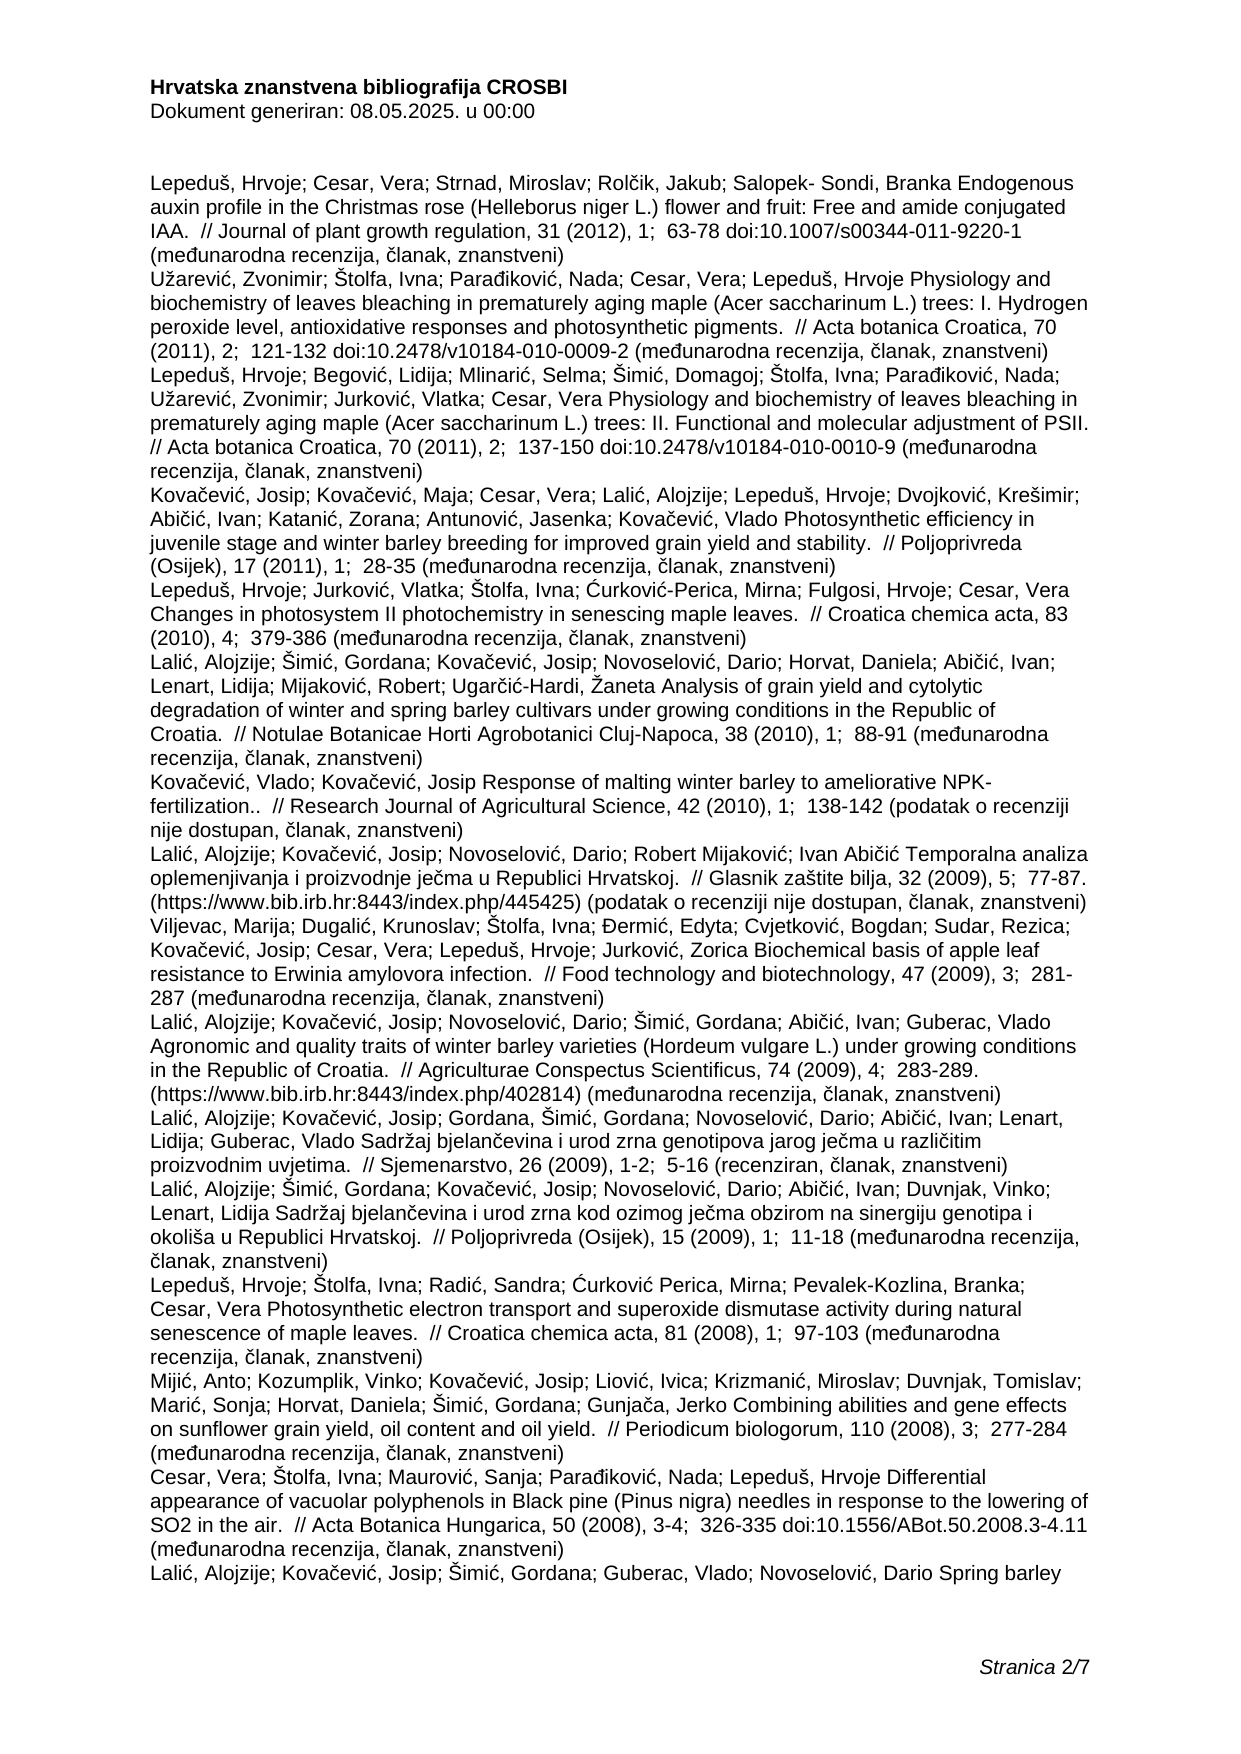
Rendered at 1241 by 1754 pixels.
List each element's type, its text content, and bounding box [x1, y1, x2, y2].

text Lepeduš, Hrvoje; Begović, Lidija; Mlinarić, Selma; Šimić, Domagoj; Štolfa, Ivna; Parađiković, Nada; Užarević, Zvonimir; Jurković, Vlatka; Cesar, Vera [150, 363, 1090, 482]
text Viljevac, Marija; Dugalić, Krunoslav; Štolfa, Ivna; Đermić, Edyta; Cvjetković, Bogdan; Sudar, Rezica; Kovačević, Josip; Cesar, Vera; Lepeduš, Hrvoje; Jurković, Zorica [150, 914, 1090, 1009]
text Lalić, Alojzije; Kovačević, Josip; Novoselović, Dario; Šimić, Gordana; Abičić, Ivan; Guberac, Vlado [150, 1009, 1090, 1105]
text Užarević, Zvonimir; Štolfa, Ivna; Parađiković, Nada; Cesar, Vera; Lepeduš, Hrvoje [150, 267, 1090, 363]
text Lepeduš, Hrvoje; Štolfa, Ivna; Radić, Sandra; Ćurković Perica, Mirna; Pevalek-Kozlina, Branka; Cesar, Vera [150, 1273, 1090, 1369]
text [150, 171, 1090, 267]
text Kovačević, Vlado; Kovačević, Josip [150, 770, 1090, 842]
text Lalić, Alojzije; Šimić, Gordana; Kovačević, Josip; Novoselović, Dario; Horvat, Daniela; Abičić, Ivan; Lenart, Lidija; Mijaković, Robert; Ugarčić-Hardi, Žaneta [150, 650, 1090, 770]
text Mijić, Anto; Kozumplik, Vinko; Kovačević, Josip; Liović, Ivica; Krizmanić, Miroslav; Duvnjak, Tomislav; Marić, Sonja; Horvat, Daniela; Šimić, Gordana; Gunjača, Jerko [150, 1369, 1090, 1465]
text Lalić, Alojzije; Šimić, Gordana; Kovačević, Josip; Novoselović, Dario; Abičić, Ivan; Duvnjak, Vinko; Lenart, Lidija [150, 1177, 1090, 1273]
text Kovačević, Josip; Kovačević, Maja; Cesar, Vera; Lalić, Alojzije; Lepeduš, Hrvoje; Dvojković, Krešimir; Abičić, Ivan; Katanić, Zorana; Antunović, Jasenka; Kovačević, Vlado [150, 482, 1090, 578]
text Lalić, Alojzije; Kovačević, Josip; Gordana, Šimić, Gordana; Novoselović, Dario; Abičić, Ivan; Lenart, Lidija; Guberac, Vlado [150, 1105, 1090, 1177]
text Lepeduš, Hrvoje; Jurković, Vlatka; Štolfa, Ivna; Ćurković-Perica, Mirna; Fulgosi, Hrvoje; Cesar, Vera [150, 578, 1090, 650]
text Cesar, Vera; Štolfa, Ivna; Maurović, Sanja; Parađiković, Nada; Lepeduš, Hrvoje [150, 1465, 1090, 1561]
text Lalić, Alojzije; Kovačević, Josip; Novoselović, Dario; Robert Mijaković; Ivan Abičić [150, 842, 1090, 914]
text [150, 1561, 1090, 1584]
